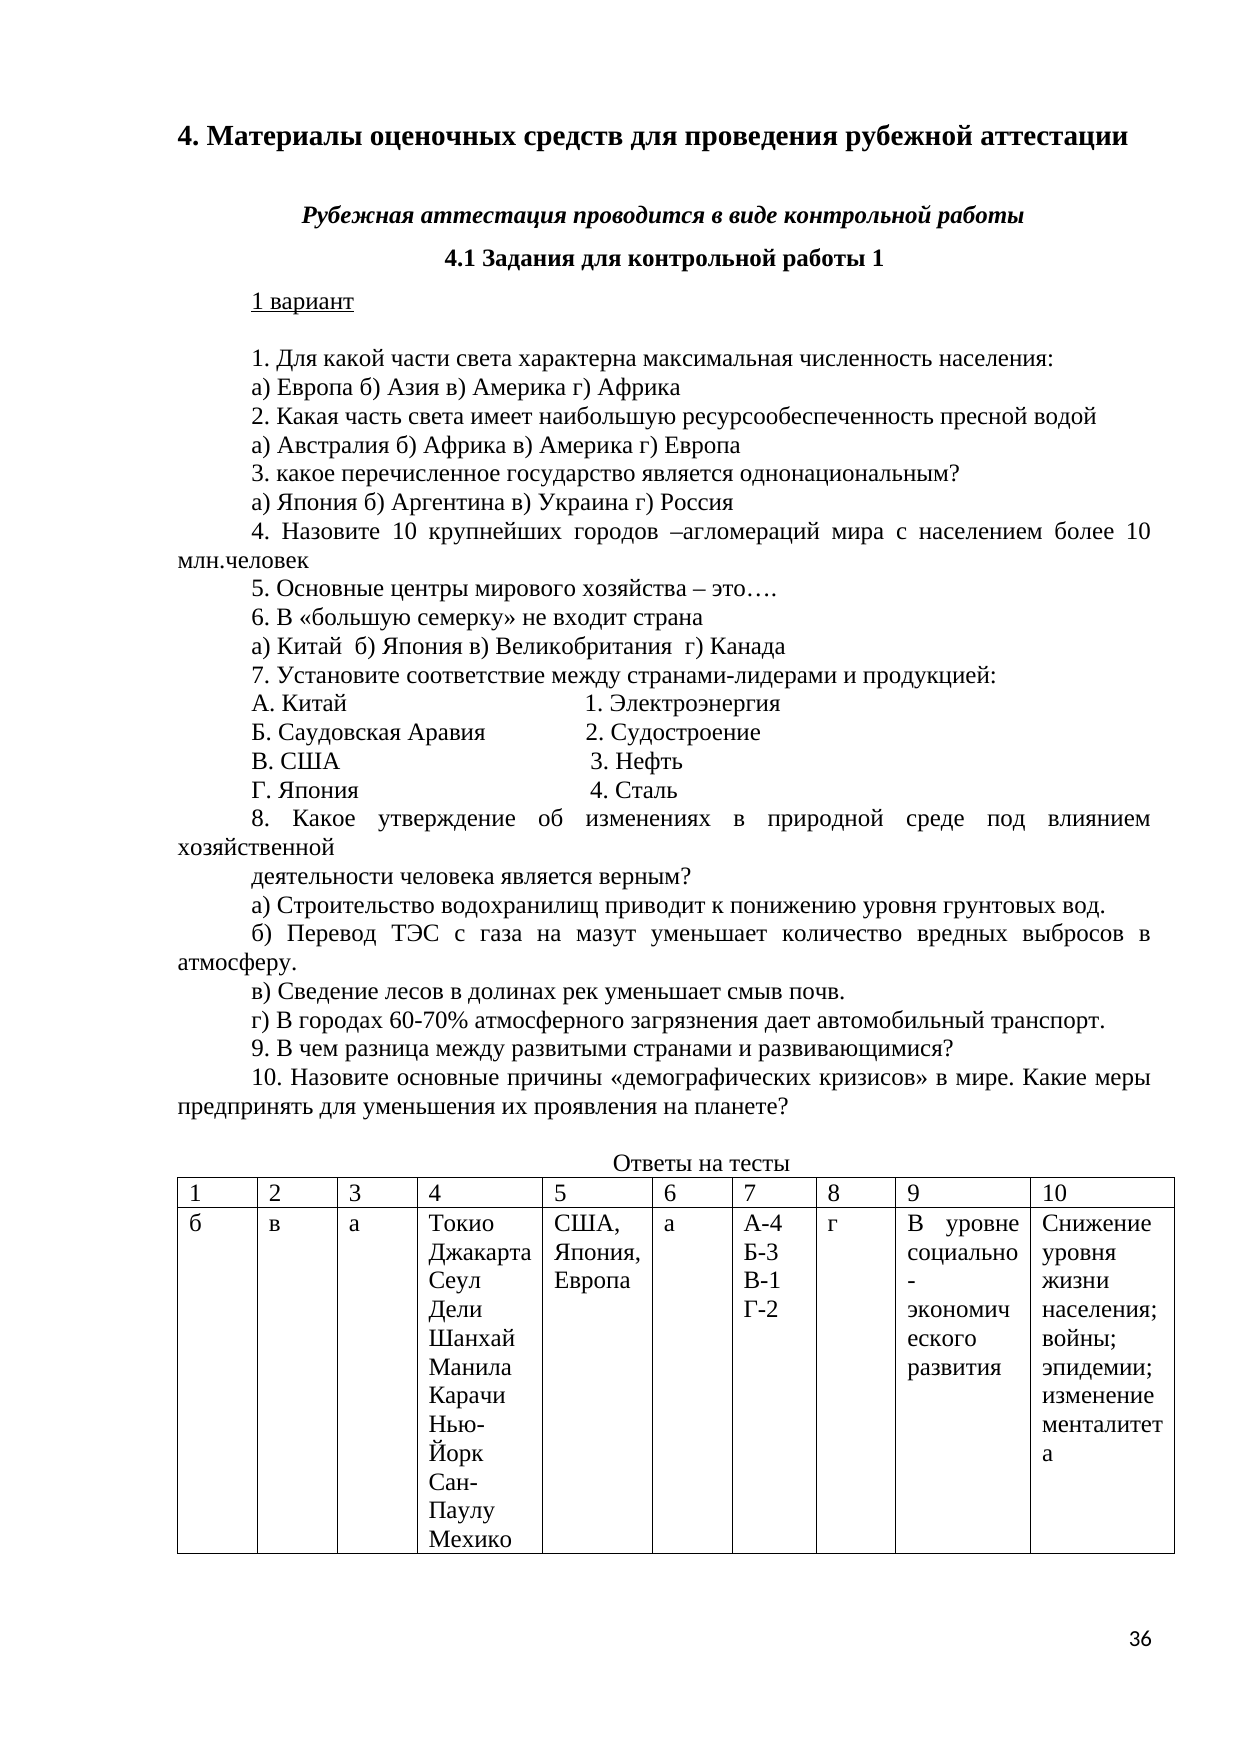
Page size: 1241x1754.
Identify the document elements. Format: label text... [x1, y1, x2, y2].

table_header 1 [178, 1178, 257, 1207]
table_header 4 [418, 1178, 542, 1207]
text а) Австралия б) Африка в) Америка г) Европа [177, 430, 1152, 458]
text 10. Назовите основные причины «демографических кризисов» в мире. Какие меры предпринять для уменьшения их проявления на планете? [177, 1062, 1152, 1120]
text 1. Для какой части света характерна максимальная численность населения: [177, 343, 1152, 372]
table_header 2 [258, 1178, 337, 1207]
text б) Перевод ТЭС с газа на мазут уменьшает количество вредных выбросов в атмосферу. [177, 918, 1152, 976]
text 1 вариант [177, 286, 1152, 315]
table_cell б [178, 1208, 257, 1553]
table_cell Снижение уровня жизни населения; войны; эпидемии; изменение менталитета [1031, 1208, 1174, 1553]
text 5. Основные центры мирового хозяйства – это…. [177, 573, 1152, 602]
text 9. В чем разница между развитыми странами и развивающимися? [177, 1033, 1152, 1062]
table_cell а [653, 1208, 732, 1553]
text В. США 3. Нефть [177, 746, 1152, 775]
text 2. Какая часть света имеет наибольшую ресурсообеспеченность пресной водой [177, 401, 1152, 430]
subtitle 4. Материалы оценочных средств для проведения рубежной аттестации [177, 118, 1152, 152]
table_cell США, Япония, Европа [543, 1208, 652, 1553]
text Б. Саудовская Аравия 2. Судостроение [177, 717, 1152, 746]
table_cell В уровне социально-экономического развития [896, 1208, 1030, 1553]
text а) Япония б) Аргентина в) Украина г) Россия [177, 487, 1152, 516]
table_cell г [817, 1208, 895, 1553]
text в) Сведение лесов в долинах рек уменьшает смыв почв. [177, 976, 1152, 1005]
text а) Строительство водохранилищ приводит к понижению уровня грунтовых вод. [177, 890, 1152, 918]
text 6. В «большую семерку» не входит страна [177, 602, 1152, 631]
text Г. Япония 4. Сталь [177, 775, 1152, 803]
text 4.1 Задания для контрольной работы 1 [177, 243, 1152, 272]
table_cell Токио Джакарта Сеул Дели Шанхай Манила Карачи Нью-Йорк Сан-Паулу Мехико [418, 1208, 542, 1553]
table_header 7 [733, 1178, 816, 1207]
text Рубежная аттестация проводится в виде контрольной работы [177, 200, 1152, 228]
text 8. Какое утверждение об изменениях в природной среде под влиянием хозяйственной [177, 803, 1152, 861]
text 4. Назовите 10 крупнейших городов –агломераций мира с населением более 10 млн.человек [177, 516, 1152, 573]
text деятельности человека является верным? [177, 861, 1152, 890]
table_cell А-4 Б-3 В-1 Г-2 [733, 1208, 816, 1553]
table_header 10 [1031, 1178, 1174, 1207]
table_header 5 [543, 1178, 652, 1207]
text 7. Установите соответствие между странами-лидерами и продукцией: [177, 660, 1152, 688]
text г) В городах 60-70% атмосферного загрязнения дает автомобильный транспорт. [177, 1005, 1152, 1033]
table_cell в [258, 1208, 337, 1553]
table_header 3 [338, 1178, 417, 1207]
text Ответы на тесты [177, 1148, 1152, 1177]
table_header 9 [896, 1178, 1030, 1207]
table_header 8 [817, 1178, 895, 1207]
table_header 6 [653, 1178, 732, 1207]
text А. Китай 1. Электроэнергия [177, 688, 1152, 717]
text 3. какое перечисленное государство является однонациональным? [177, 458, 1152, 487]
text а) Европа б) Азия в) Америка г) Африка [177, 372, 1152, 401]
table_cell а [338, 1208, 417, 1553]
text а) Китай б) Япония в) Великобритания г) Канада [177, 631, 1152, 660]
